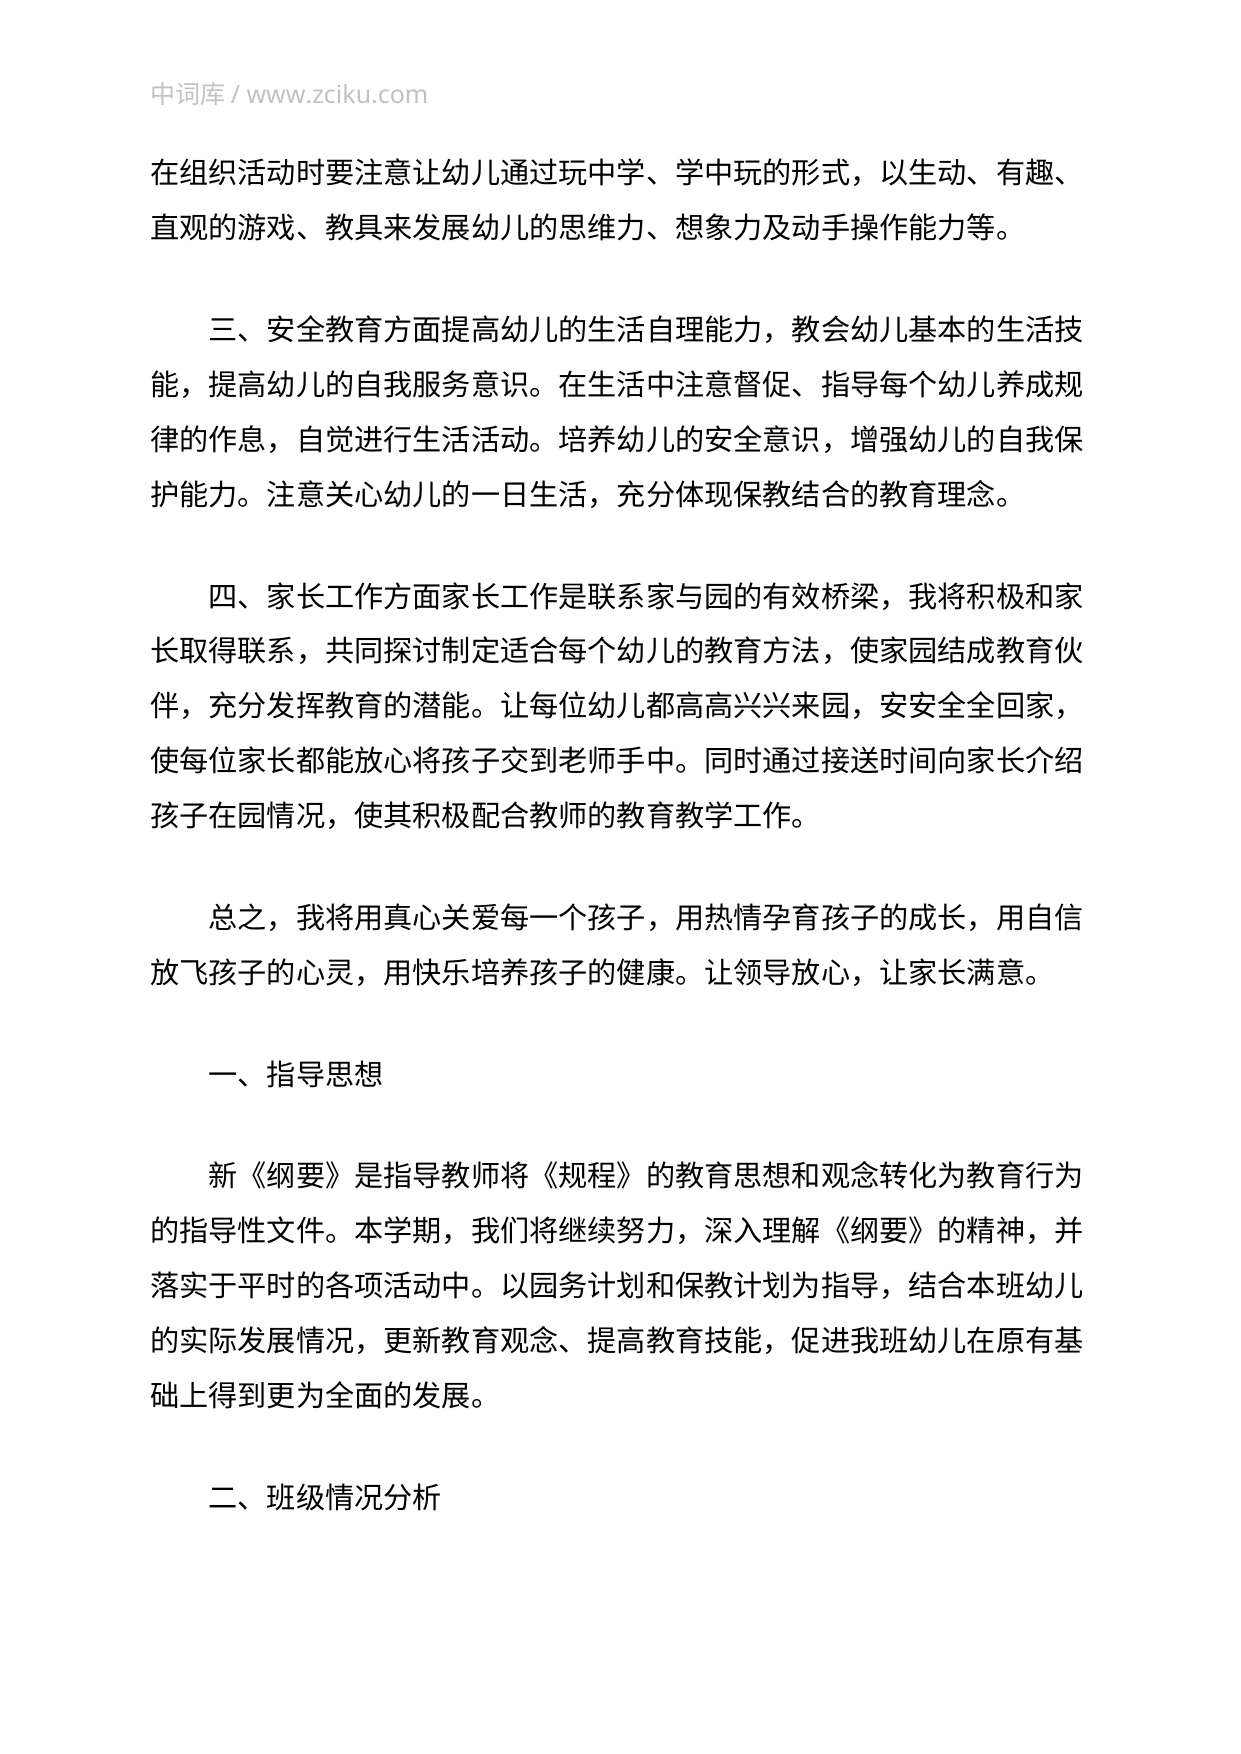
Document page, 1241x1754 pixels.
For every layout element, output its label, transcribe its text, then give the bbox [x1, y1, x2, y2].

text 四、家长工作方面家长工作是联系家与园的有效桥梁，我将积极和家长取得联系，共同探讨制定适合每个幼儿的教育方法，使家园结成教育伙伴，充分发挥教育的潜能。让每位幼儿都高高兴兴来园，安安全全回家，使每位家长都能放心将孩子交到老师手中。同时通过接送时间向家长介绍孩子在园情况，使其积极配合教师的教育教学工作。 [150, 573, 1090, 835]
text 总之，我将用真心关爱每一个孩子，用热情孕育孩子的成长，用自信放飞孩子的心灵，用快乐培养孩子的健康。让领导放心，让家长满意。 [150, 894, 1090, 992]
text 一、指导思想 [150, 1051, 1090, 1093]
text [150, 150, 1090, 247]
text 新《纲要》是指导教师将《规程》的教育思想和观念转化为教育行为的指导性文件。本学期，我们将继续努力，深入理解《纲要》的精神，并落实于平时的各项活动中。以园务计划和保教计划为指导，结合本班幼儿的实际发展情况，更新教育观念、提高教育技能，促进我班幼儿在原有基础上得到更为全面的发展。 [150, 1153, 1090, 1415]
text 三、安全教育方面提高幼儿的生活自理能力，教会幼儿基本的生活技能，提高幼儿的自我服务意识。在生活中注意督促、指导每个幼儿养成规律的作息，自觉进行生活活动。培养幼儿的安全意识，增强幼儿的自我保护能力。注意关心幼儿的一日生活，充分体现保教结合的教育理念。 [150, 307, 1090, 514]
text 二、班级情况分析 [150, 1474, 1090, 1517]
